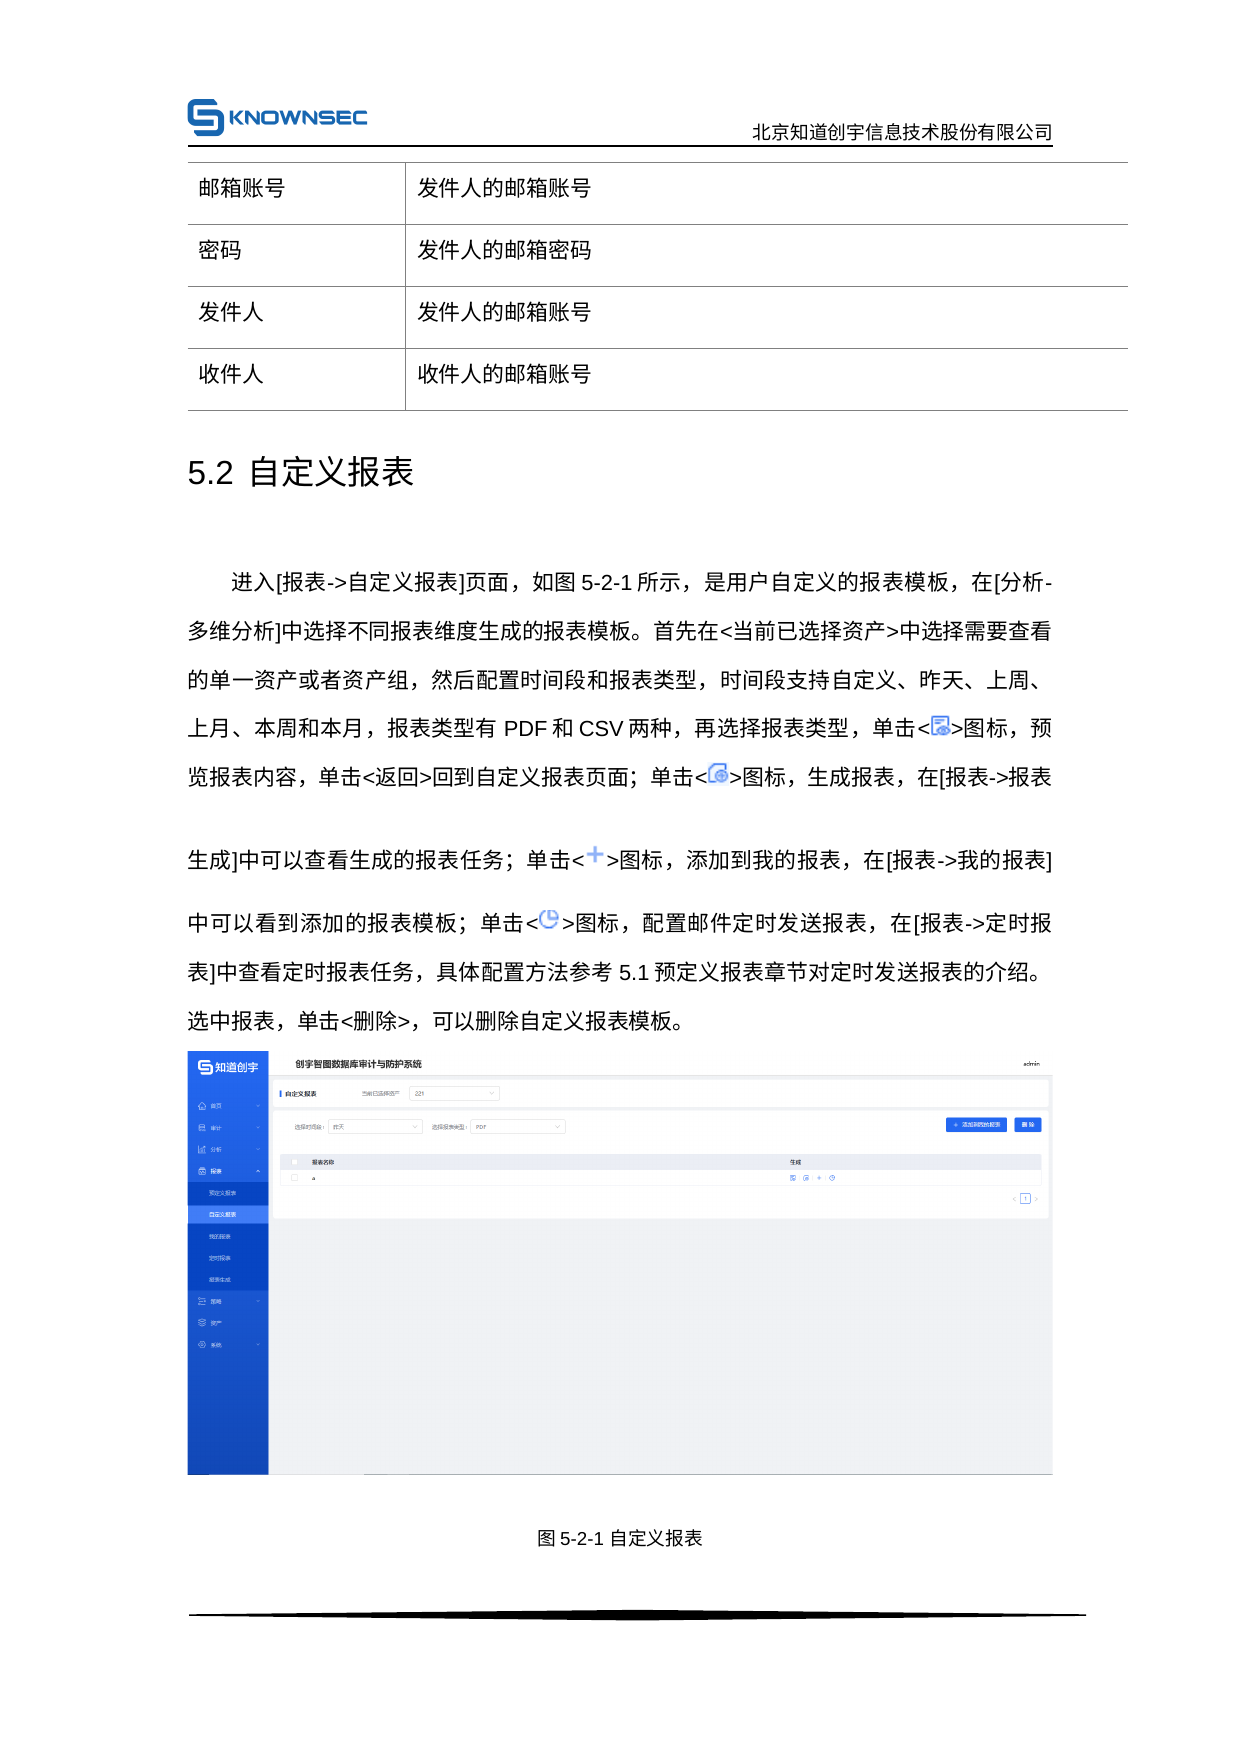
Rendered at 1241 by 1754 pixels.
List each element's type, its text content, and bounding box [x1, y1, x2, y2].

text 进入[报表->自定义报表]页面，如图5-2-1所示，是用户自定义的报表模板，在[分析-多维分析]中选择不同报表维度生成的报表模板。首先在<当前已选择资产>中选择需要查看的单一资产或者资产组，然后配置时间段和报表类型，时间段支持自定义、昨天、上周、上月、本周和本月，报表类型有PDF和CSV两种，再选择报表类型，单击<>图标，预览报表内容，单击<返回>回到自定义报表页面；单击<>图标，生成报表，在[报表->报表生成]中可以查看生成的报表任务；单击<>图标，添加到我的报表，在[报表->我的报表]中可以看到添加的报表模板；单击<>图标，配置邮件定时发送报表，在[报表->定时报表]中查看定时报表任务，具体配置方法参考5.1预定义报表章节对定时发送报表的介绍。选中报表，单击<删除>，可以删除自定义报表模板。 [187, 565, 1053, 1036]
picture [538, 910, 562, 932]
table_cell 发件人的邮箱账号 [406, 287, 1128, 348]
table_cell 邮箱账号 [188, 163, 405, 224]
table_cell 收件人的邮箱账号 [406, 349, 1128, 409]
table_cell 发件人的邮箱账号 [406, 163, 1128, 224]
picture [930, 713, 951, 737]
table_cell 密码 [188, 225, 405, 286]
table_cell 收件人 [188, 349, 405, 409]
table_cell 发件人 [188, 287, 405, 348]
text 图5-2-1 自定义报表 [187, 1521, 1053, 1554]
table_cell 发件人的邮箱密码 [406, 225, 1128, 286]
subtitle 自定义报表 [187, 438, 1053, 503]
picture [187, 1051, 1053, 1475]
picture [584, 840, 607, 869]
picture [707, 762, 730, 786]
picture [187, 88, 368, 140]
